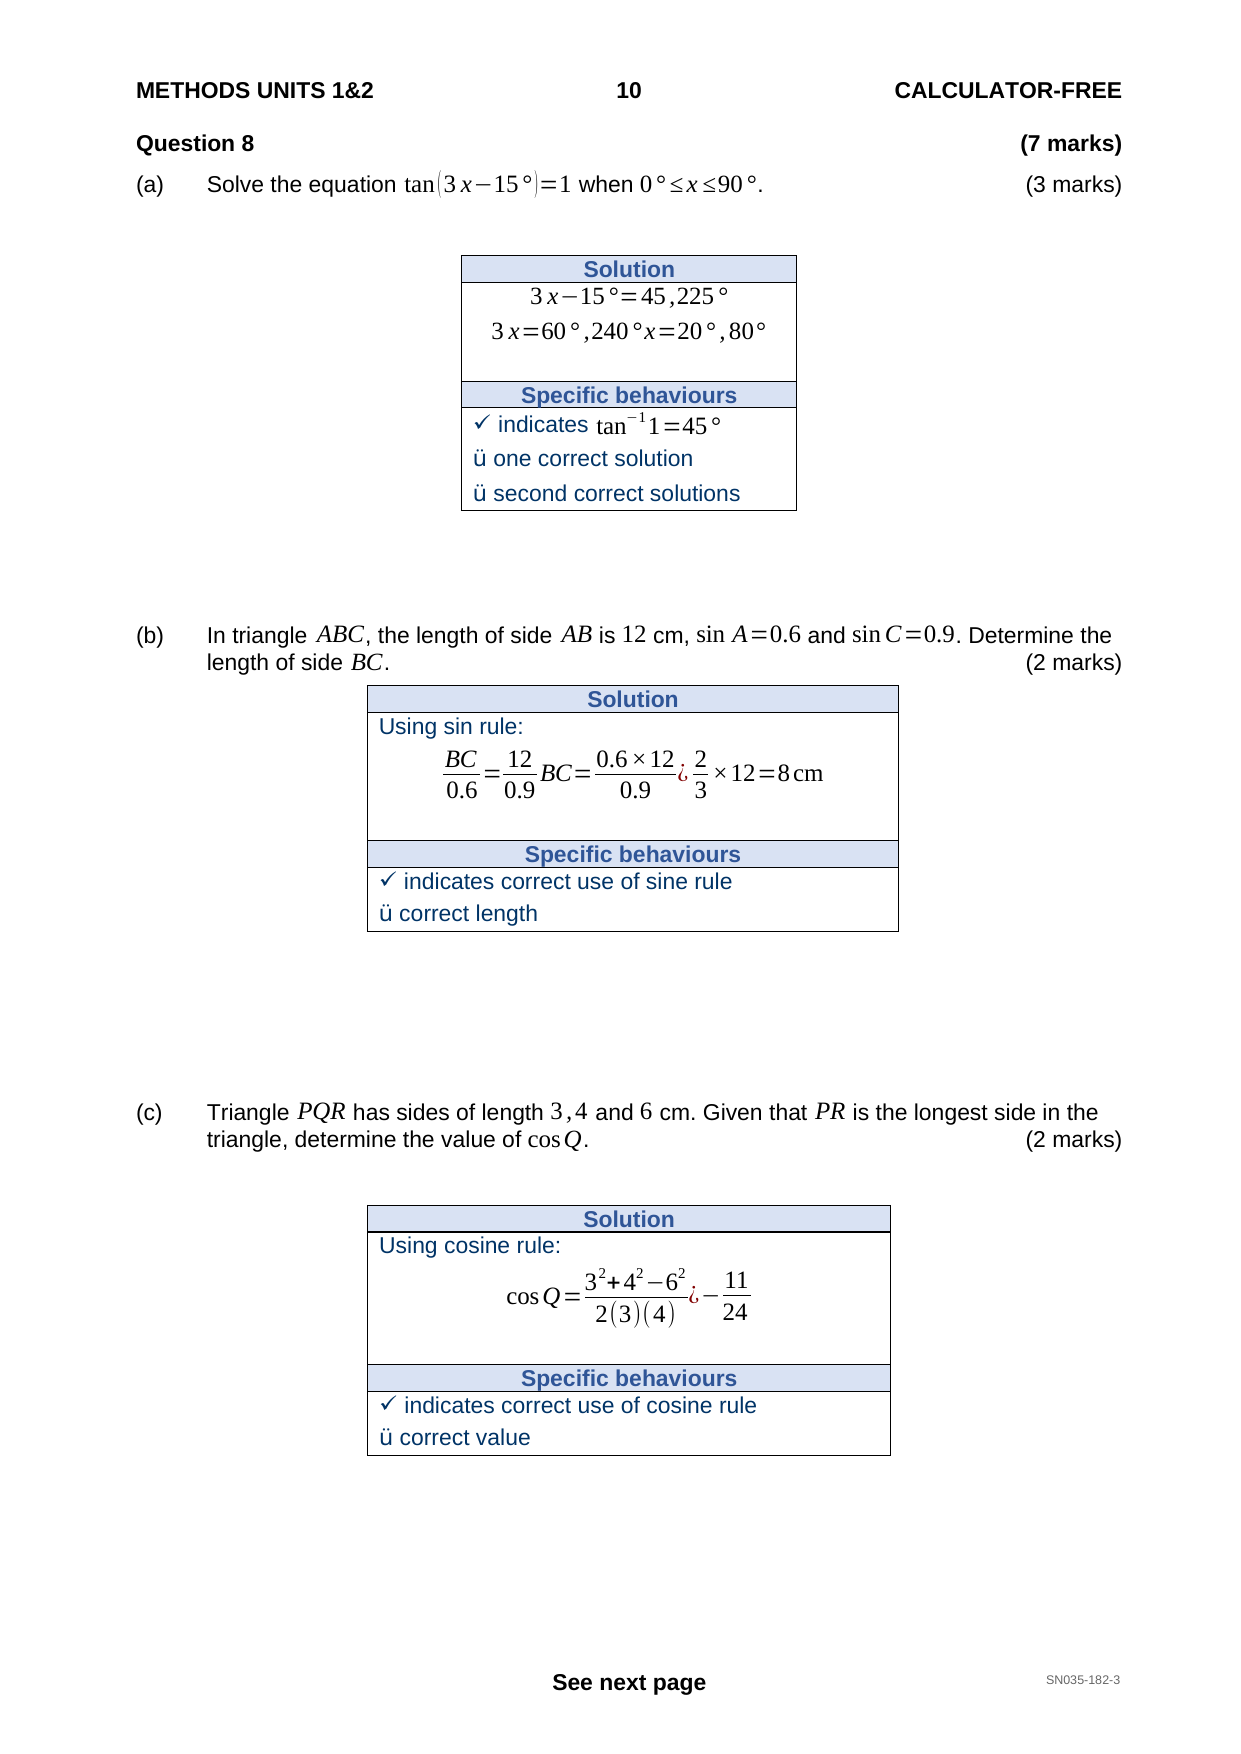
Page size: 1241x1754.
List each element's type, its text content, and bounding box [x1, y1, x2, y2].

table_cell indicates ü one correct solution ü second correct solutions [462, 408, 796, 510]
table_header Solution [462, 256, 796, 282]
text (a) Solve the equation when . (3 marks) [136, 169, 1122, 199]
table_cell [462, 283, 796, 381]
table_cell indicates correct use of cosine rule ü correct value [368, 1392, 890, 1454]
text (b) In triangle , the length of side is cm, and . Determine the length of side . (2 marks) [136, 621, 1122, 676]
table_header Solution [368, 1206, 890, 1231]
table_cell Using cosine rule: [368, 1233, 890, 1364]
table_cell Specific behaviours [462, 382, 796, 407]
table_cell Specific behaviours [368, 1365, 890, 1391]
text (c) Triangle has sides of length and cm. Given that is the longest side in the triangle, determine the value of . (2 marks) [136, 1098, 1122, 1153]
text Question 8 (7 marks) [136, 130, 1122, 156]
